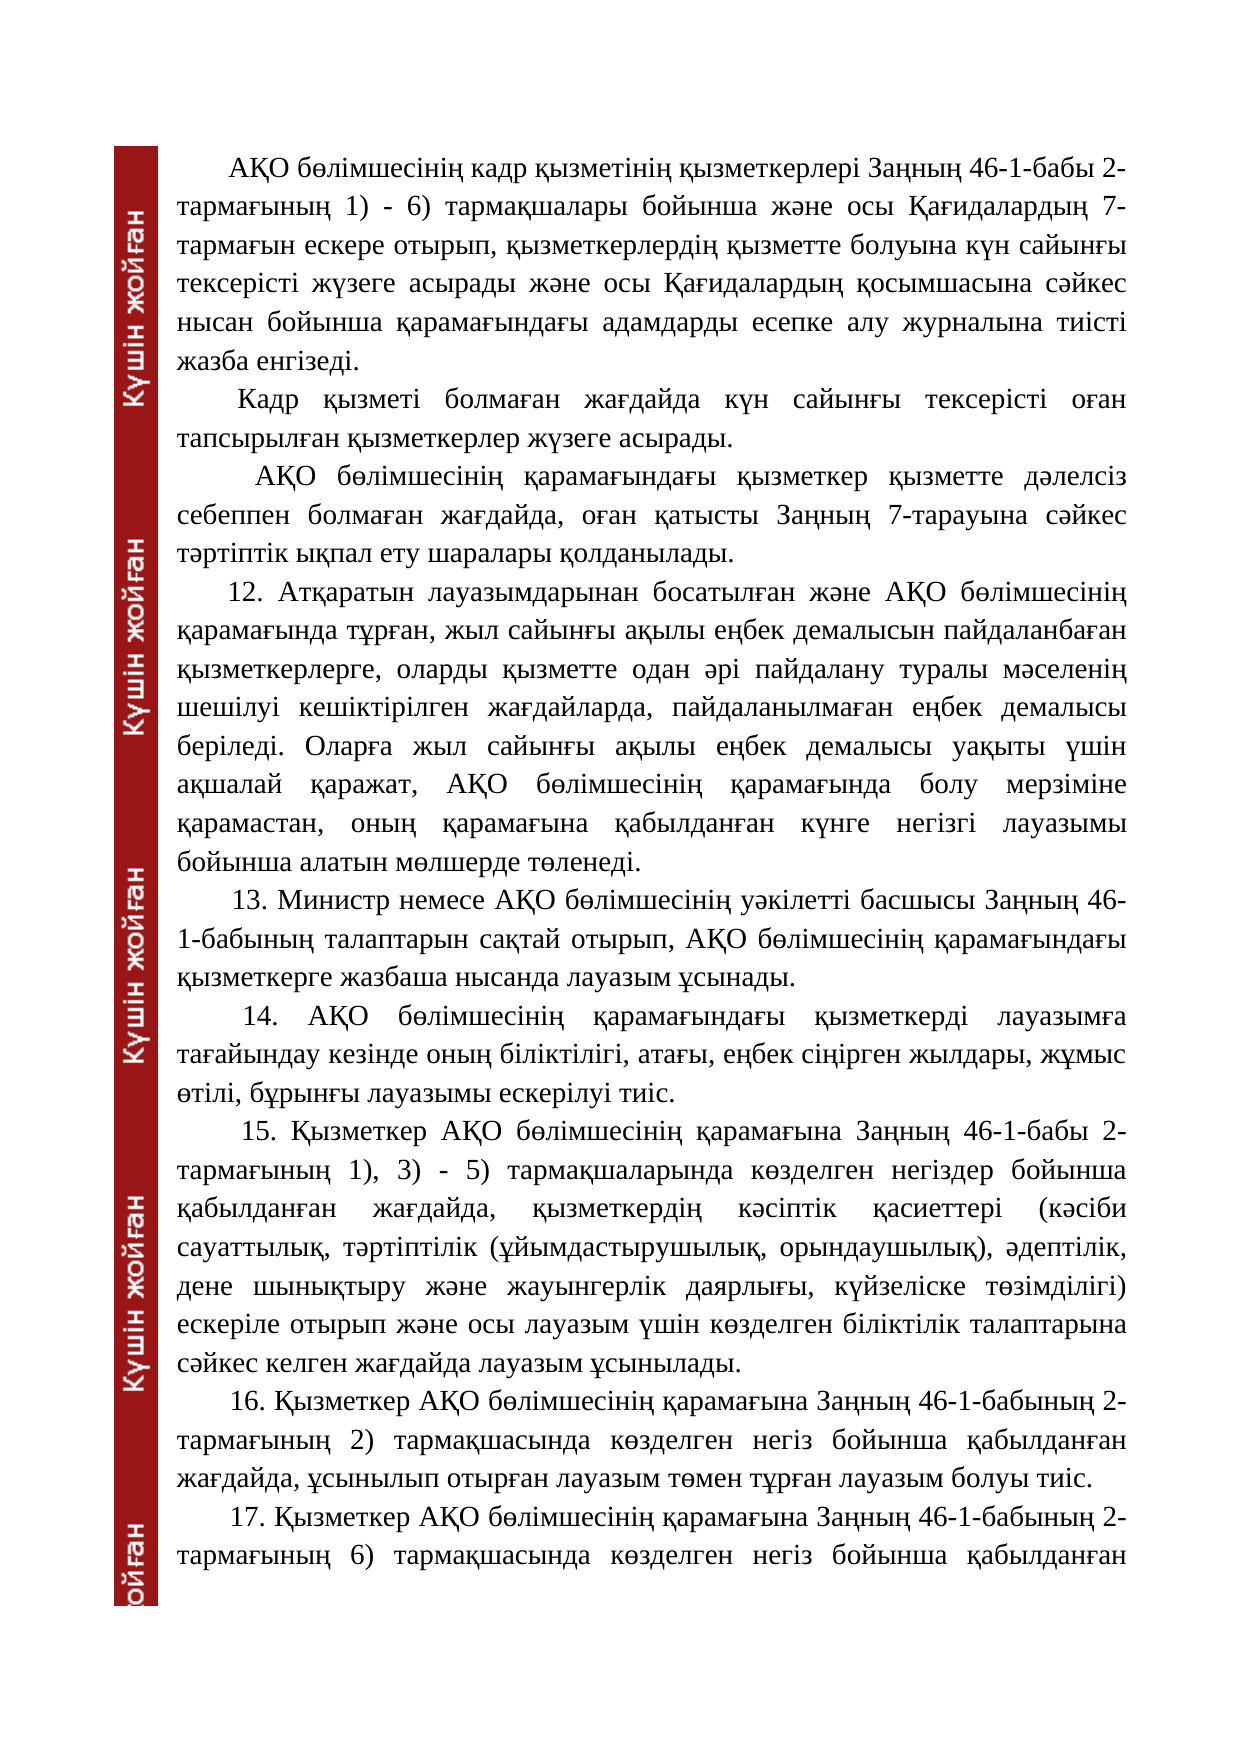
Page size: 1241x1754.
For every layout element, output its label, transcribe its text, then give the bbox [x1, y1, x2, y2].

picture [114, 376, 158, 381]
picture [114, 1108, 158, 1113]
picture [114, 146, 158, 150]
picture [114, 877, 158, 882]
text 13. Министр немесе АҚО бөлімшесінің уәкілетті басшысы Заңның 46-1-бабының талаптарын сақтай отырып, АҚО бөлімшесінің қарамағындағы қызметкерге жазбаша нысанда лауазым ұсынады. [112, 882, 1128, 993]
text Кадр қызметі болмаған жағдайда күн сайынғы тексерісті оған тапсырылған қызметкерлер жүзеге асырады. [112, 381, 1128, 453]
picture [114, 569, 158, 574]
text 14. АҚО бөлімшесінің қарамағындағы қызметкерді лауазымға тағайындау кезінде оның біліктілігі, атағы, еңбек сіңірген жылдары, жұмыс өтілі, бұрынғы лауазымы ескерілуі тиіс. [112, 998, 1128, 1108]
text АҚО бөлімшесінің қарамағындағы қызметкер қызметте дәлелсіз себеппен болмаған жағдайда, оған қатысты Заңның 7-тарауына сәйкес тәртіптік ықпал ету шаралары қолданылады. [112, 458, 1128, 569]
picture [114, 1571, 158, 1606]
picture [114, 1494, 158, 1499]
text 15. Қызметкер АҚО бөлімшесінің қарамағына Заңның 46-1-бабы 2-тармағының 1), 3) - 5) тармақшаларында көзделген негіздер бойынша қабылданған жағдайда, қызметкердің кәсіптік қасиеттері (кәсіби сауаттылық, тәртіптілік (ұйымдастырушылық, орындаушылық), әдептілік, дене шынықтыру және жауынгерлік даярлығы, күйзеліске төзімділігі) ескеріле отырып және осы лауазым үшін көзделген біліктілік талаптарына сәйкес келген жағдайда лауазым ұсынылады. [112, 1113, 1128, 1378]
picture [114, 453, 158, 458]
text 12. Атқаратын лауазымдарынан босатылған және АҚО бөлімшесінің қарамағында тұрған, жыл сайынғы ақылы еңбек демалысын пайдаланбаған қызметкерлерге, оларды қызметте одан әрi пайдалану туралы мәселенiң шешілуі кешiктiрiлген жағдайларда, пайдаланылмаған еңбек демалысы берiледi. Оларға жыл сайынғы ақылы еңбек демалысы уақыты үшiн ақшалай қаражат, АҚО бөлімшесінің қарамағында болу мерзiмiне қарамастан, оның қарамағына қабылданған күнге негiзгi лауазымы бойынша алатын мөлшерде төленедi. [112, 574, 1128, 877]
picture [114, 1378, 158, 1383]
picture [114, 993, 158, 998]
text 16. Қызметкер АҚО бөлімшесінің қарамағына Заңның 46-1-бабының 2-тармағының 2) тармақшасында көзделген негіз бойынша қабылданған жағдайда, ұсынылып отырған лауазым төмен тұрған лауазым болуы тиіс. [112, 1383, 1128, 1494]
text АҚО бөлімшесінің кадр қызметінің қызметкерлері Заңның 46-1-бабы 2-тармағының 1) - 6) тармақшалары бойынша және осы Қағидалардың 7-тармағын ескере отырып, қызметкерлердің қызметте болуына күн сайынғы тексерісті жүзеге асырады және осы Қағидалардың қосымшасына сәйкес нысан бойынша қарамағындағы адамдарды есепке алу журналына тиісті жазба енгізеді. [112, 150, 1128, 376]
